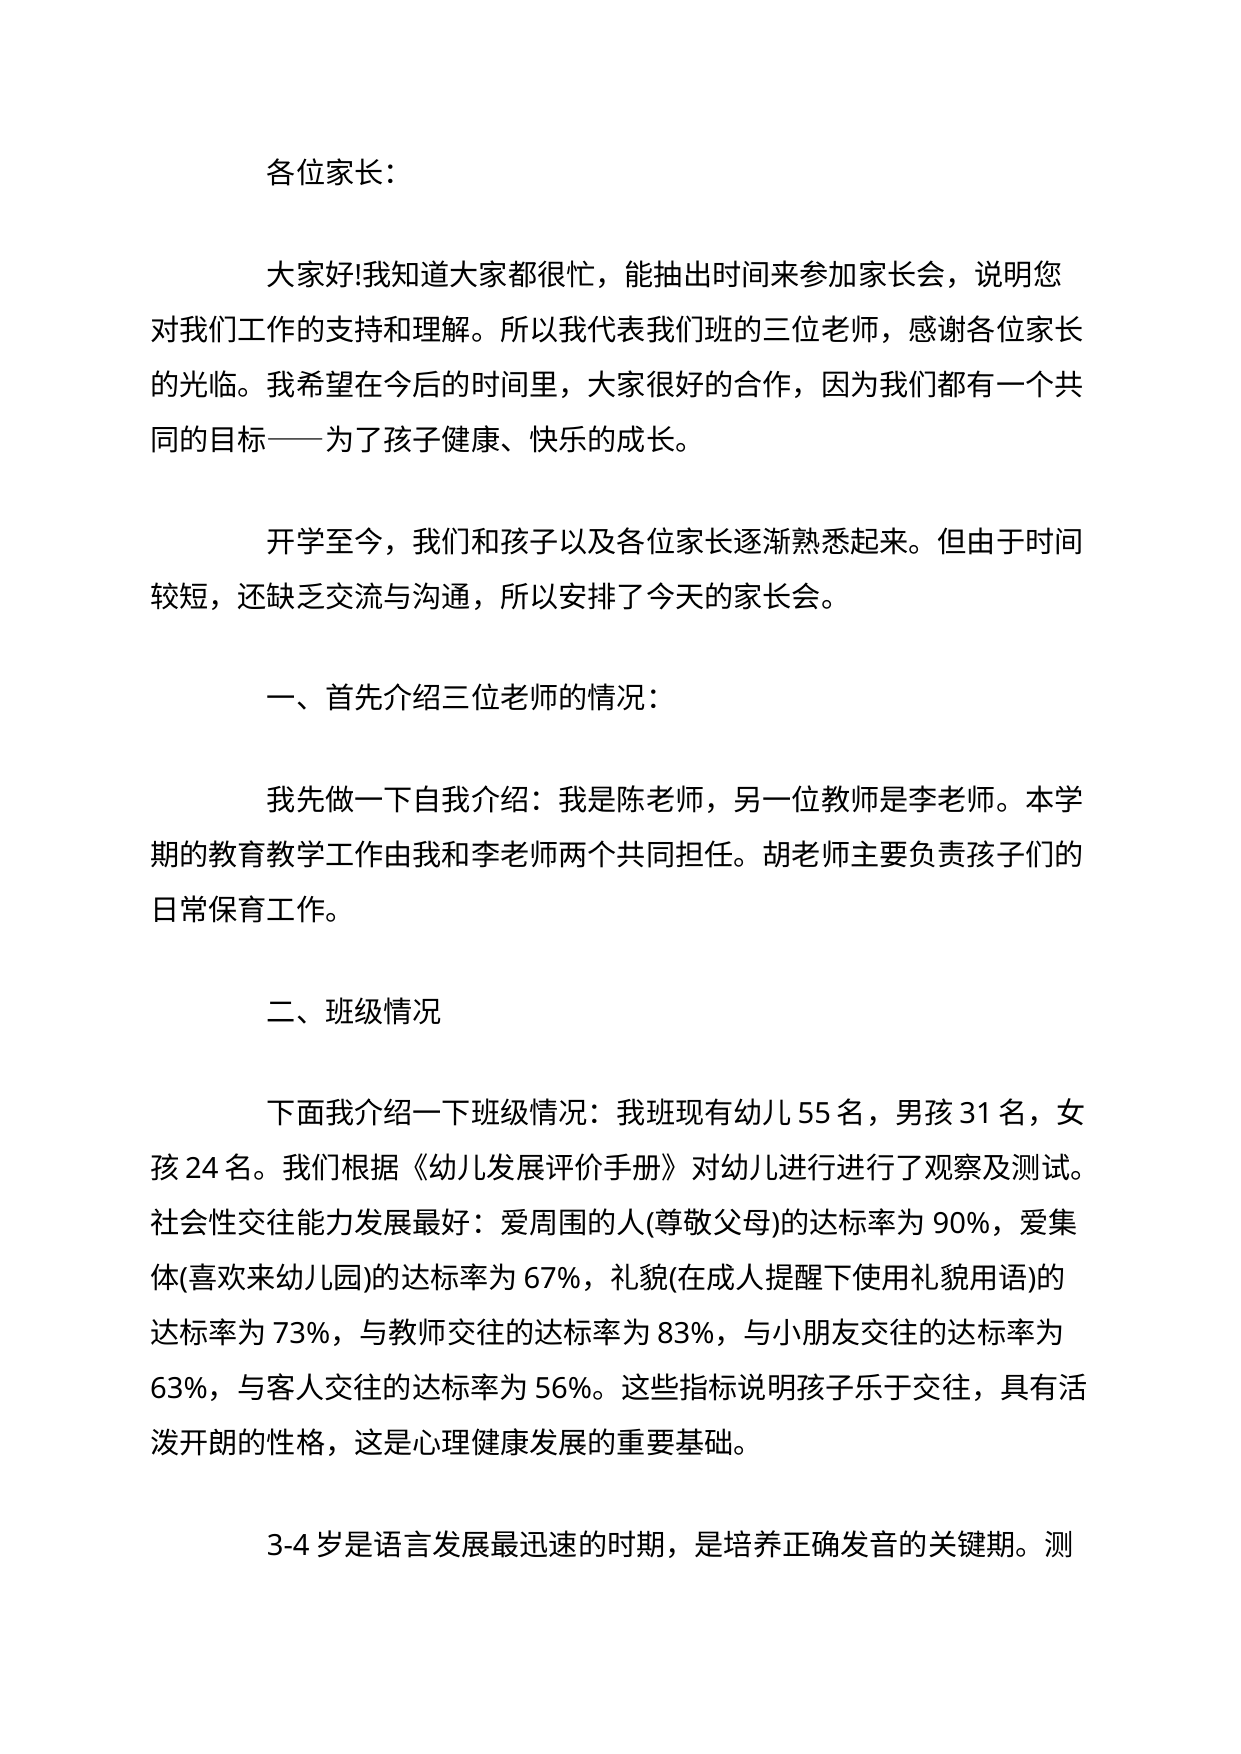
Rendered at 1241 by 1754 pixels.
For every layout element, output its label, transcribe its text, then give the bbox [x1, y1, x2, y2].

text 大家好!我知道大家都很忙，能抽出时间来参加家长会，说明您对我们工作的支持和理解。所以我代表我们班的三位老师，感谢各位家长的光临。我希望在今后的时间里，大家很好的合作，因为我们都有一个共同的目标——为了孩子健康、快乐的成长。 [150, 252, 1090, 459]
text 二、班级情况 [150, 988, 1090, 1031]
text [150, 1522, 1090, 1564]
text 一、首先介绍三位老师的情况： [150, 675, 1090, 717]
text 各位家长： [150, 150, 1090, 192]
text 我先做一下自我介绍：我是陈老师，另一位教师是李老师。本学期的教育教学工作由我和李老师两个共同担任。胡老师主要负责孩子们的日常保育工作。 [150, 777, 1090, 929]
text 开学至今，我们和孩子以及各位家长逐渐熟悉起来。但由于时间较短，还缺乏交流与沟通，所以安排了今天的家长会。 [150, 518, 1090, 616]
text 下面我介绍一下班级情况：我班现有幼儿55名，男孩31名，女孩24名。我们根据《幼儿发展评价手册》对幼儿进行进行了观察及测试。社会性交往能力发展最好：爱周围的人(尊敬父母)的达标率为 90%，爱集体(喜欢来幼儿园)的达标率为67%，礼貌(在成人提醒下使用礼貌用语)的达标率为73%，与教师交往的达标率为83%，与小朋友交往的达标率为63%，与客人交往的达标率为56%。这些指标说明孩子乐于交往，具有活泼开朗的性格，这是心理健康发展的重要基础。 [150, 1090, 1090, 1462]
